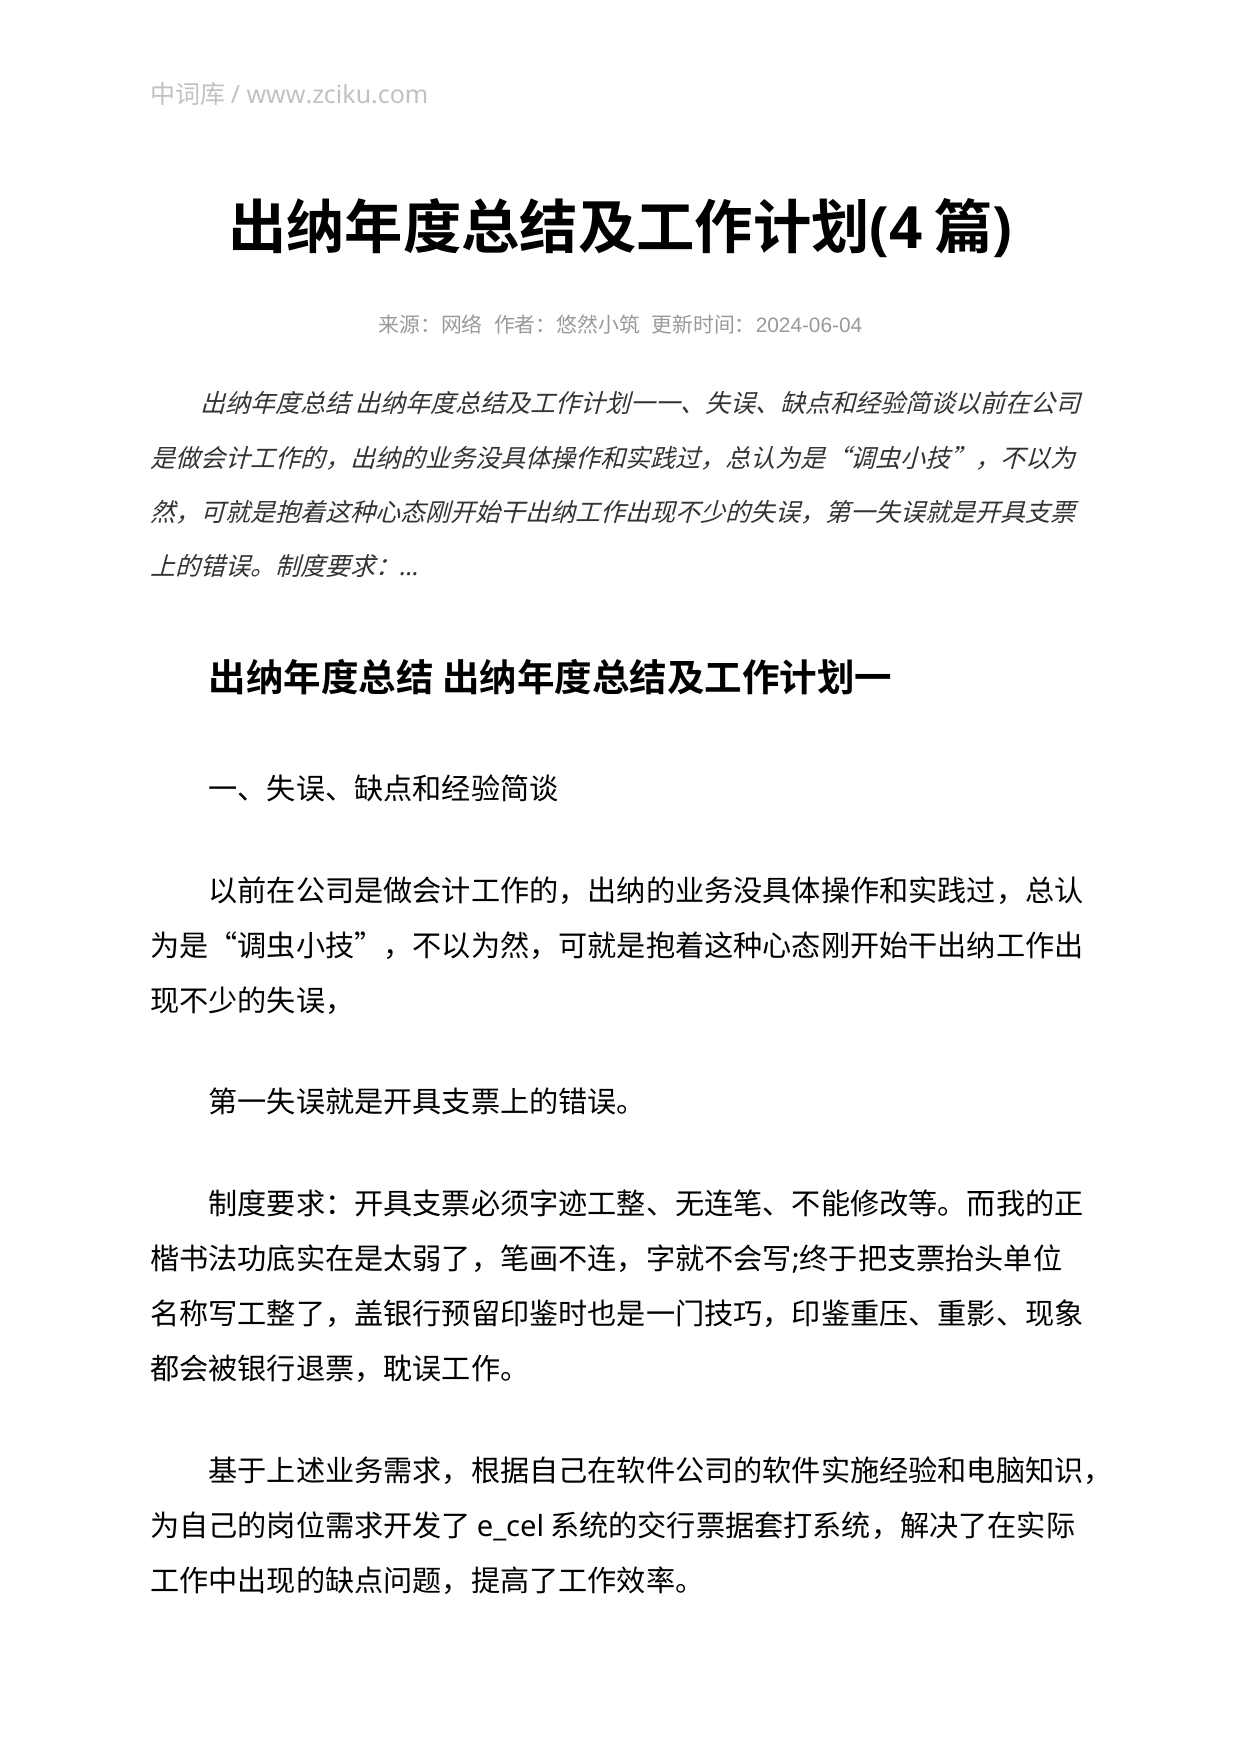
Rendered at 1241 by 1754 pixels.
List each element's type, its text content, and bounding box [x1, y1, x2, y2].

text 制度要求：开具支票必须字迹工整、无连笔、不能修改等。而我的正楷书法功底实在是太弱了，笔画不连，字就不会写;终于把支票抬头单位名称写工整了，盖银行预留印鉴时也是一门技巧，印鉴重压、重影、现象都会被银行退票，耽误工作。 [150, 1181, 1090, 1388]
text 第一失误就是开具支票上的错误。 [150, 1079, 1090, 1121]
text 出纳年度总结 出纳年度总结及工作计划一 [150, 648, 1090, 702]
text 一、失误、缺点和经验简谈 [150, 766, 1090, 808]
text 基于上述业务需求，根据自己在软件公司的软件实施经验和电脑知识，为自己的岗位需求开发了e_cel系统的交行票据套打系统，解决了在实际工作中出现的缺点问题，提高了工作效率。 [150, 1447, 1090, 1599]
subtitle 出纳年度总结及工作计划(4篇) [150, 181, 1090, 266]
text 来源：网络 作者：悠然小筑 更新时间：2024-06-04 [150, 313, 1090, 337]
text 出纳年度总结 出纳年度总结及工作计划一一、失误、缺点和经验简谈以前在公司是做会计工作的，出纳的业务没具体操作和实践过，总认为是“调虫小技”，不以为然，可就是抱着这种心态刚开始干出纳工作出现不少的失误，第一失误就是开具支票上的错误。制度要求：... [150, 384, 1090, 583]
text 以前在公司是做会计工作的，出纳的业务没具体操作和实践过，总认为是“调虫小技”，不以为然，可就是抱着这种心态刚开始干出纳工作出现不少的失误， [150, 867, 1090, 1019]
